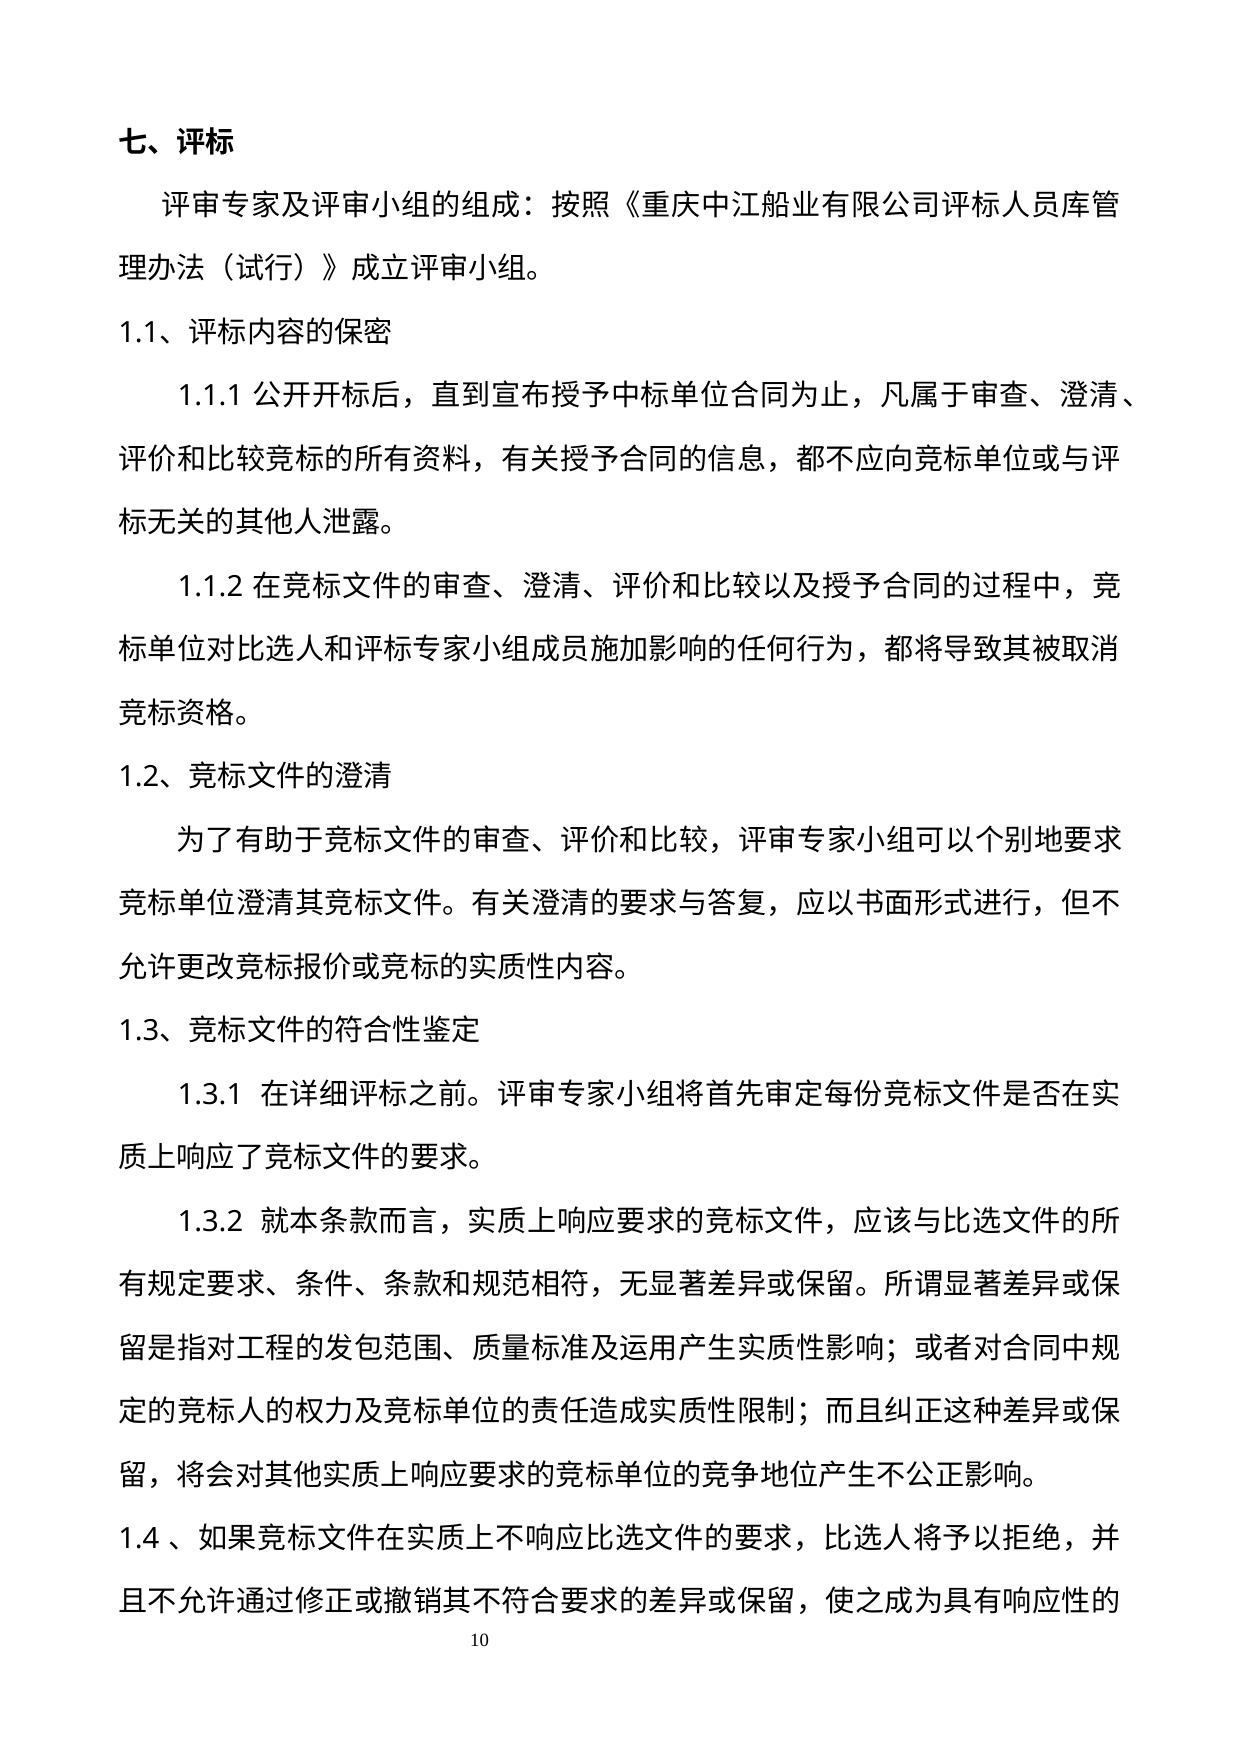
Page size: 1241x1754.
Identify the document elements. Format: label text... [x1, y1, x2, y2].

text 为了有助于竞标文件的审查、评价和比较，评审专家小组可以个别地要求竞标单位澄清其竞标文件。有关澄清的要求与答复，应以书面形式进行，但不允许更改竞标报价或竞标的实质性内容。 [118, 816, 1122, 986]
text 1.2、竞标文件的澄清 [118, 753, 1122, 795]
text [118, 1514, 1122, 1620]
text 1.1.2 在竞标文件的审查、澄清、评价和比较以及授予合同的过程中，竞标单位对比选人和评标专家小组成员施加影响的任何行为，都将导致其被取消竞标资格。 [118, 562, 1122, 732]
text 1.3.2 就本条款而言，实质上响应要求的竞标文件，应该与比选文件的所有规定要求、条件、条款和规范相符，无显著差异或保留。所谓显著差异或保留是指对工程的发包范围、质量标准及运用产生实质性影响；或者对合同中规定的竞标人的权力及竞标单位的责任造成实质性限制；而且纠正这种差异或保留，将会对其他实质上响应要求的竞标单位的竞争地位产生不公正影响。 [118, 1197, 1122, 1493]
text 七、评标 [118, 118, 1122, 160]
text 1.3.1 在详细评标之前。评审专家小组将首先审定每份竞标文件是否在实质上响应了竞标文件的要求。 [118, 1070, 1122, 1176]
text 1.1.1 公开开标后，直到宣布授予中标单位合同为止，凡属于审查、澄清、评价和比较竞标的所有资料，有关授予合同的信息，都不应向竞标单位或与评标无关的其他人泄露。 [118, 372, 1122, 541]
text 1.1、评标内容的保密 [118, 308, 1122, 351]
text 1.3、竞标文件的符合性鉴定 [118, 1007, 1122, 1049]
text 评审专家及评审小组的组成：按照《重庆中江船业有限公司评标人员库管理办法（试行）》成立评审小组。 [118, 182, 1122, 287]
